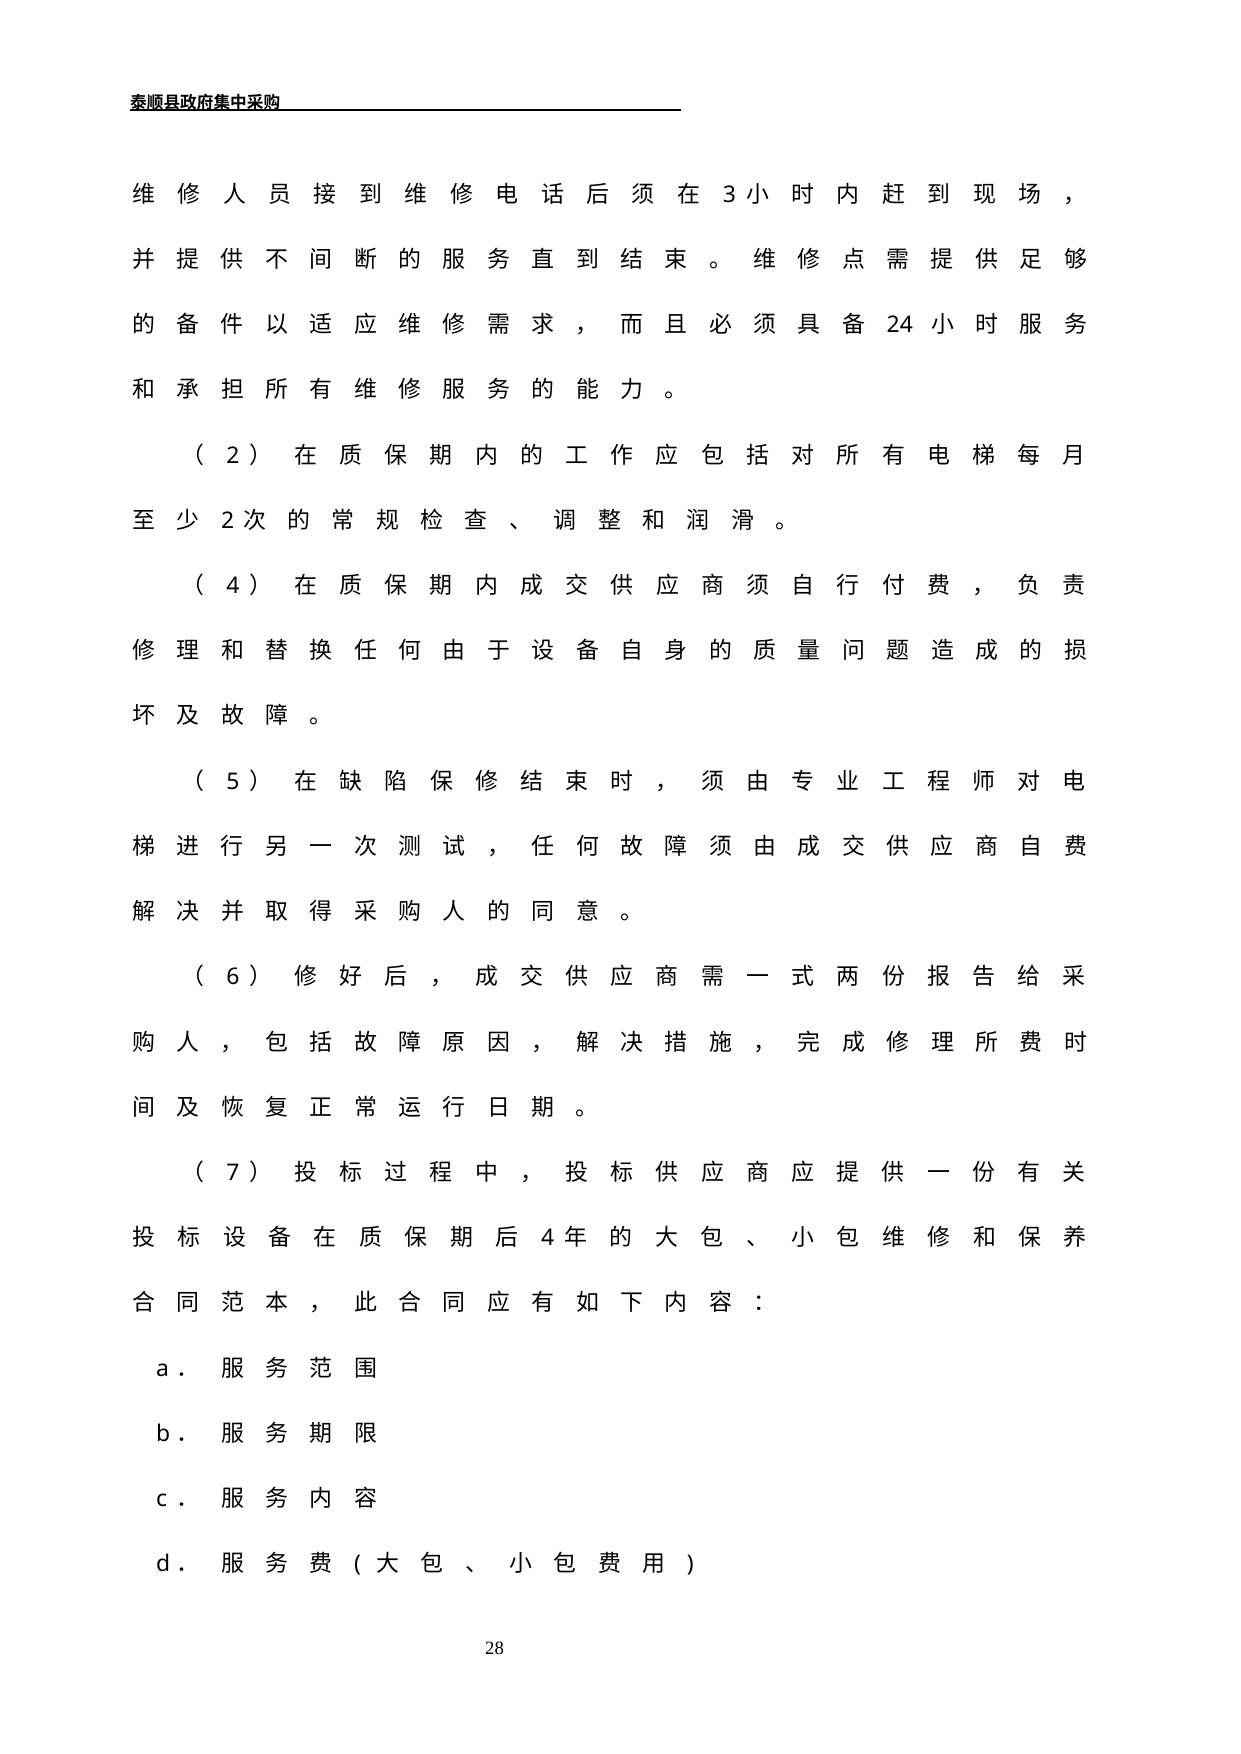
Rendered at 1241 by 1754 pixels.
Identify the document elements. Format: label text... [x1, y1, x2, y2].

text （2）在质保期内的工作应包括对所有电梯每月至少2次的常规检查、调整和润滑。 [132, 421, 1108, 551]
text c．服务内容 [132, 1464, 1108, 1529]
text d．服务费(大包、小包费用) [132, 1529, 1108, 1594]
text （4）在质保期内成交供应商须自行付费，负责修理和替换任何由于设备自身的质量问题造成的损坏及故障。 [132, 551, 1108, 747]
text b．服务期限 [132, 1399, 1108, 1464]
text （7）投标过程中，投标供应商应提供一份有关投标设备在质保期后4年的大包、小包维修和保养合同范本，此合同应有如下内容： [132, 1138, 1108, 1333]
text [132, 160, 1108, 421]
text （5）在缺陷保修结束时，须由专业工程师对电梯进行另一次测试，任何故障须由成交供应商自费解决并取得采购人的同意。 [132, 747, 1108, 942]
text （6）修好后，成交供应商需一式两份报告给采购人，包括故障原因，解决措施，完成修理所费时间及恢复正常运行日期。 [132, 942, 1108, 1138]
text a．服务范围 [132, 1333, 1108, 1399]
